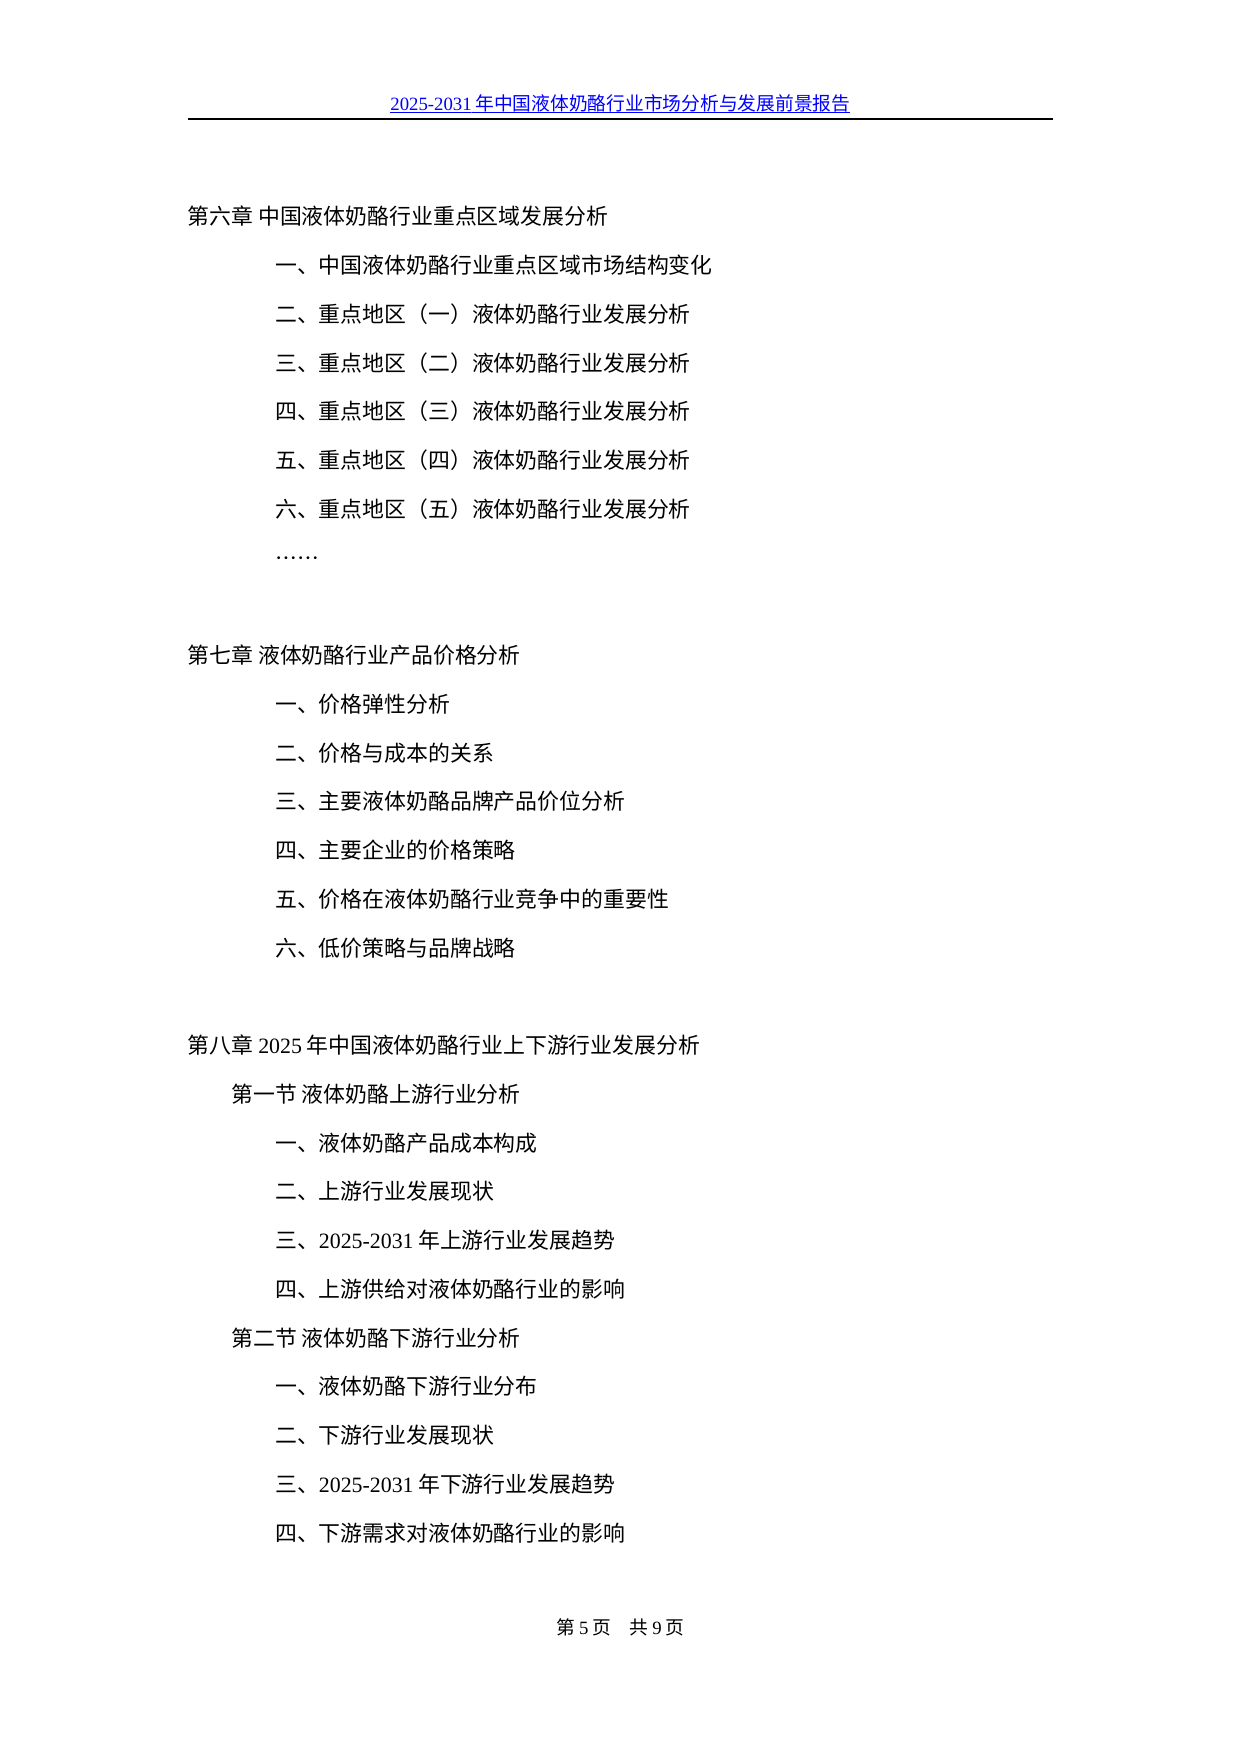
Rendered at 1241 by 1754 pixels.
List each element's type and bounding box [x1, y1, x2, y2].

text [187, 150, 1053, 1548]
